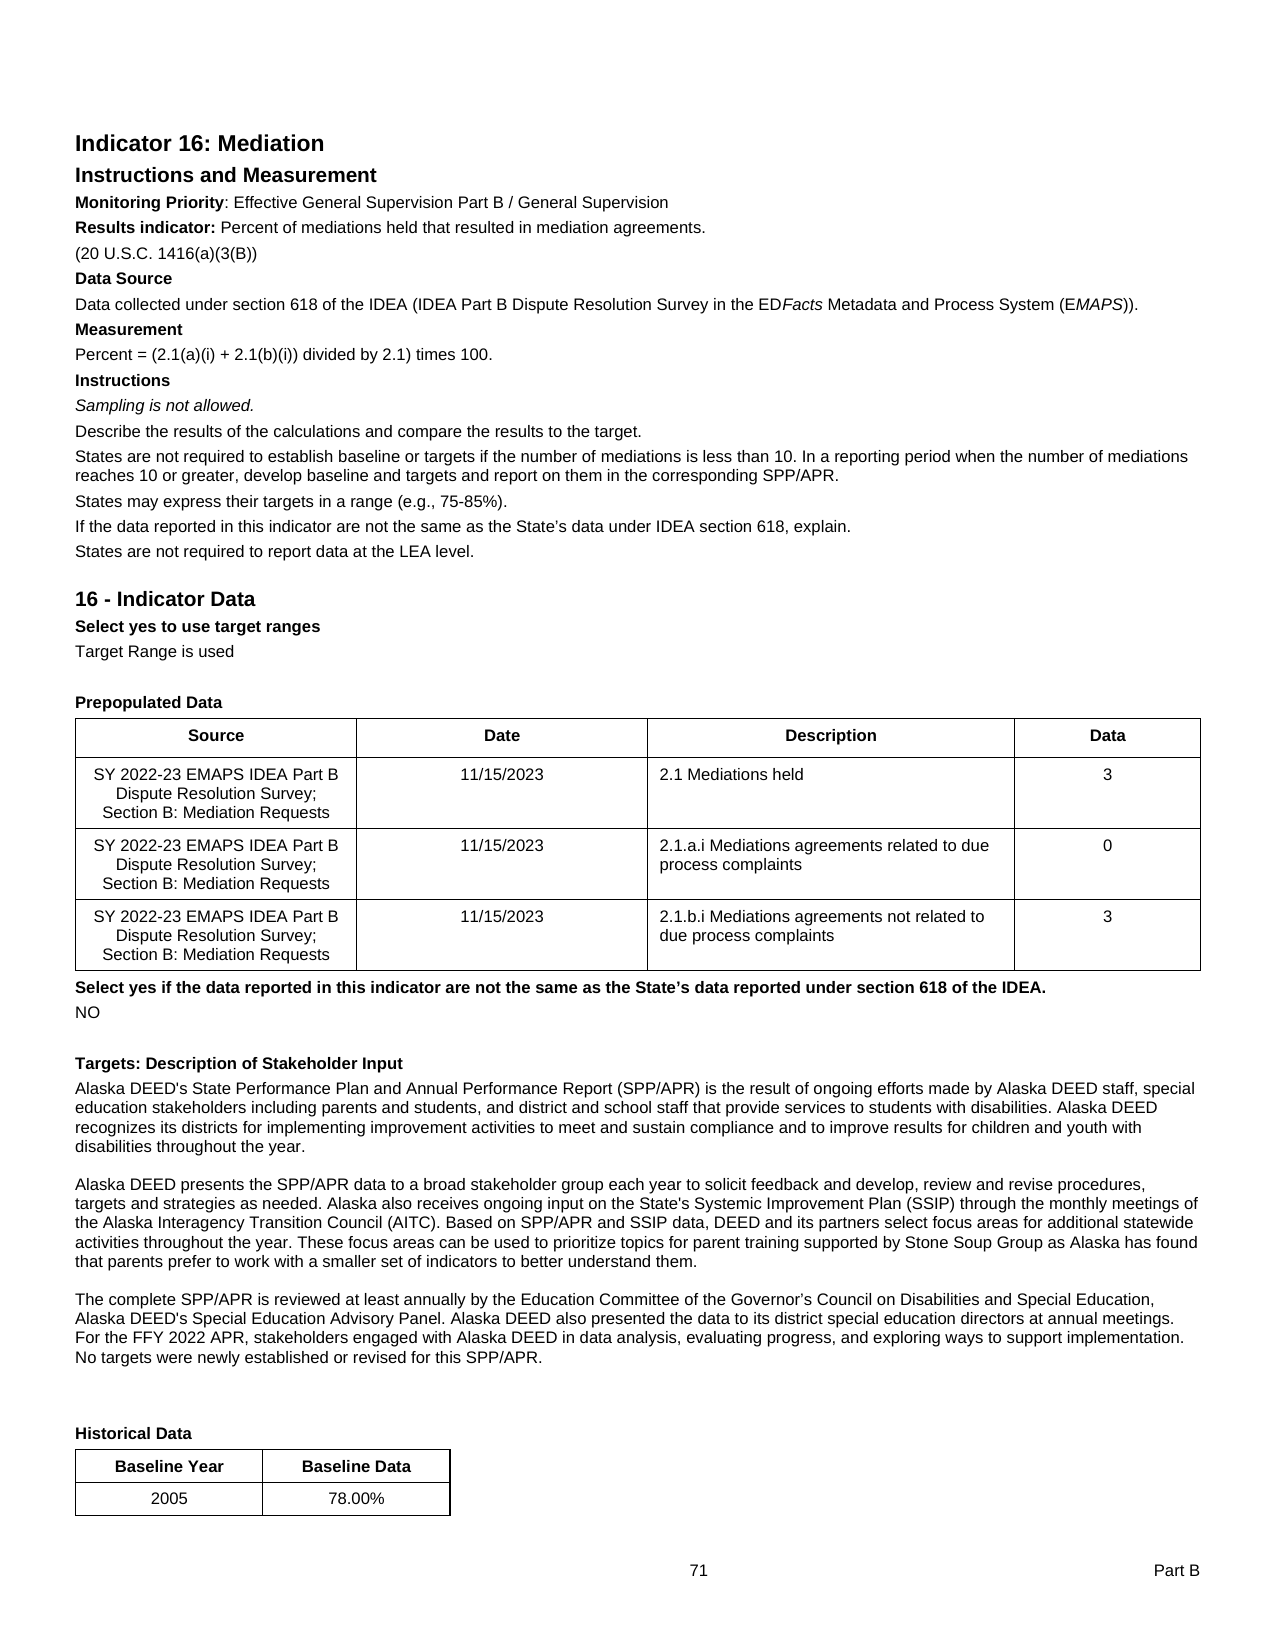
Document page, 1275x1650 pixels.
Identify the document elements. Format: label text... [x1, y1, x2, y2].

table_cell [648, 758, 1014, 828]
text Results indicator: Percent of mediations held that resulted in mediation agreements. [75, 218, 1200, 237]
text (20 U.S.C. 1416(a)(3(B)) [75, 243, 1200, 263]
text Alaska DEED's State Performance Plan and Annual Performance Report (SPP/APR) is the result of ongoing efforts made by Alaska DEED staff, special education stakeholders including parents and students, and district and school staff that provide services to students with disabilities. Alaska DEED recognizes its districts for implementing improvement activities to meet and sustain compliance and to improve results for children and youth with disabilities throughout the year. Alaska DEED presents the SPP/APR data to a broad stakeholder group each year to solicit feedback and develop, review and revise procedures, targets and strategies as needed. Alaska also receives ongoing input on the State's Systemic Improvement Plan (SSIP) through the monthly meetings of the Alaska Interagency Transition Council (AITC). Based on SPP/APR and SSIP data, DEED and its partners select focus areas for additional statewide activities throughout the year. These focus areas can be used to prioritize topics for parent training supported by Stone Soup Group as Alaska has found that parents prefer to work with a smaller set of indicators to better understand them. The complete SPP/APR is reviewed at least annually by the Education Committee of the Governor’s Council on Disabilities and Special Education, Alaska DEED's Special Education Advisory Panel. Alaska DEED also presented the data to its district special education directors at annual meetings. For the FFY 2022 APR, stakeholders engaged with Alaska DEED in data analysis, evaluating progress, and exploring ways to support implementation. No targets were newly established or revised for this SPP/APR. [75, 1079, 1200, 1367]
text Target Range is used [75, 642, 1200, 661]
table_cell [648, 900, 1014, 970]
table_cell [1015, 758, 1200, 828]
subtitle 16 - Indicator Data [75, 586, 1200, 610]
text Sampling is not allowed. [75, 396, 1200, 415]
text Instructions [75, 371, 1200, 390]
text If the data reported in this indicator are not the same as the State’s data under IDEA section 618, explain. [75, 517, 1200, 536]
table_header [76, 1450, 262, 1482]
text Historical Data [75, 1424, 1200, 1443]
text Percent = (2.1(a)(i) + 2.1(b)(i)) divided by 2.1) times 100. [75, 345, 1200, 364]
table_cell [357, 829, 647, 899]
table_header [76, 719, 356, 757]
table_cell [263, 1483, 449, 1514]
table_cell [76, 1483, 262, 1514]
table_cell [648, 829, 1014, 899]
subtitle Indicator 16: Mediation [75, 130, 1200, 156]
text Prepopulated Data [75, 693, 1200, 712]
text Describe the results of the calculations and compare the results to the target. [75, 421, 1200, 441]
text Select yes if the data reported in this indicator are not the same as the State’s data reported under section 618 of the IDEA. [75, 977, 1200, 997]
text States are not required to establish baseline or targets if the number of mediations is less than 10. In a reporting period when the number of mediations reaches 10 or greater, develop baseline and targets and report on them in the corresponding SPP/APR. [75, 447, 1200, 485]
text NO [75, 1003, 1200, 1022]
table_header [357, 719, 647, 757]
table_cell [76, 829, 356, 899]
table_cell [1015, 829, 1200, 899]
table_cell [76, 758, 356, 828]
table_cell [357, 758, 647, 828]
text States may express their targets in a range (e.g., 75-85%). [75, 491, 1200, 511]
text Data Source [75, 269, 1200, 288]
text Measurement [75, 320, 1200, 339]
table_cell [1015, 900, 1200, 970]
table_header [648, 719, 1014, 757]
text Select yes to use target ranges [75, 617, 1200, 636]
text Targets: Description of Stakeholder Input [75, 1054, 1200, 1073]
text Instructions and Measurement [75, 162, 1200, 186]
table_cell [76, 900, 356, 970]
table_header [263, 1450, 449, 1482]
text Data collected under section 618 of the IDEA (IDEA Part B Dispute Resolution Survey in the EDFacts Metadata and Process System (EMAPS)). [75, 294, 1200, 313]
text Monitoring Priority: Effective General Supervision Part B / General Supervision [75, 193, 1200, 212]
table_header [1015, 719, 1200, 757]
text States are not required to report data at the LEA level. [75, 542, 1200, 561]
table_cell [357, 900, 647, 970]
